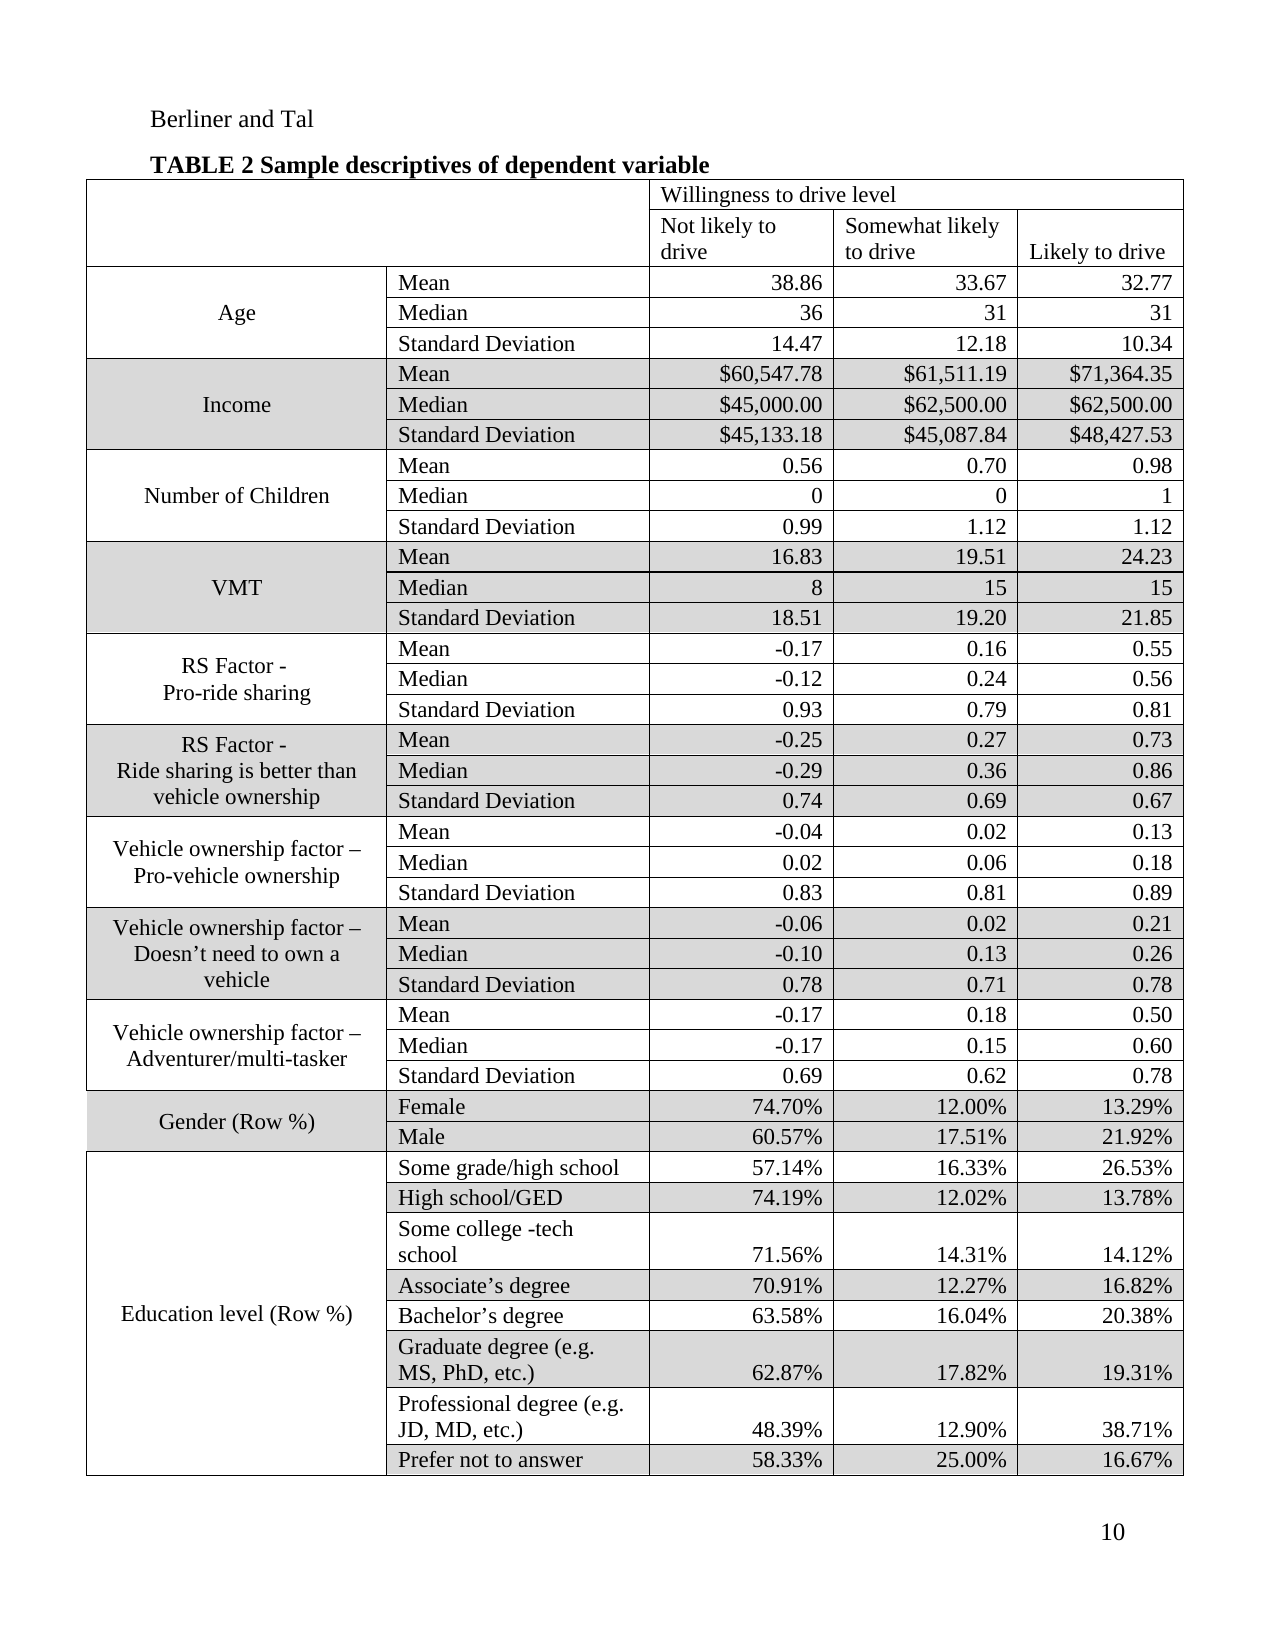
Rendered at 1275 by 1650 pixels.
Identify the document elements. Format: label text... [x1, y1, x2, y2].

table_cell 15 [834, 573, 1017, 602]
table_cell 0.02 [834, 908, 1017, 938]
table_cell 17.51% [834, 1122, 1017, 1151]
table_cell 17.82% [834, 1331, 1017, 1387]
table_cell -0.17 [650, 1030, 833, 1060]
table_cell Number of Children [87, 450, 386, 541]
table_cell 16.67% [1018, 1445, 1183, 1474]
table_cell 0.02 [650, 847, 833, 877]
table_cell 74.70% [650, 1091, 833, 1121]
table_cell 0.78 [650, 969, 833, 999]
table_cell Mean [387, 725, 649, 754]
table_cell 0.99 [650, 511, 833, 541]
table_cell Median [387, 1030, 649, 1060]
table_cell Prefer not to answer [387, 1445, 649, 1474]
table_cell -0.04 [650, 817, 833, 846]
table_cell Mean [387, 908, 649, 938]
table_cell 0 [650, 481, 833, 510]
table_cell 32.77 [1018, 267, 1183, 297]
table_cell 0.21 [1018, 908, 1183, 938]
table_cell 16.04% [834, 1301, 1017, 1330]
table_cell Mean [387, 634, 649, 663]
table_cell 0.26 [1018, 939, 1183, 968]
table_cell 0.06 [834, 847, 1017, 877]
table_cell Standard Deviation [387, 511, 649, 541]
table_cell Median [387, 847, 649, 877]
table_cell -0.29 [650, 756, 833, 785]
table_cell Female [387, 1091, 649, 1121]
table_cell Mean [387, 817, 649, 846]
table_cell 0.56 [650, 450, 833, 480]
table_cell $62,500.00 [1018, 389, 1183, 419]
table_cell 1.12 [834, 511, 1017, 541]
table_cell 0.36 [834, 756, 1017, 785]
table_cell 1 [1018, 481, 1183, 510]
table_cell Vehicle ownership factor – Doesn’t need to own a vehicle [87, 908, 386, 999]
table_cell RS Factor - Ride sharing is better than vehicle ownership [87, 725, 386, 816]
table_cell Professional degree (e.g. JD, MD, etc.) [387, 1388, 649, 1444]
table_cell Likely to drive [1018, 210, 1183, 266]
table_cell 38.71% [1018, 1388, 1183, 1444]
table_cell 26.53% [1018, 1152, 1183, 1182]
table_cell Graduate degree (e.g. MS, PhD, etc.) [387, 1331, 649, 1387]
table_cell 0.60 [1018, 1030, 1183, 1060]
table_cell 71.56% [650, 1213, 833, 1269]
table_cell 13.78% [1018, 1183, 1183, 1212]
table_cell 12.00% [834, 1091, 1017, 1121]
table_cell Associate’s degree [387, 1270, 649, 1300]
table_cell 14.31% [834, 1213, 1017, 1269]
table_cell Median [387, 298, 649, 327]
table_cell 0 [834, 481, 1017, 510]
table_cell 0.78 [1018, 1061, 1183, 1090]
table_cell $45,087.84 [834, 420, 1017, 449]
table_cell -0.10 [650, 939, 833, 968]
table_cell Standard Deviation [387, 1061, 649, 1090]
text Table 2 Sample descriptives of dependent variable [150, 150, 1125, 179]
table_cell 0.50 [1018, 1000, 1183, 1029]
table_cell 58.33% [650, 1445, 833, 1474]
table_cell $61,511.19 [834, 359, 1017, 388]
table_cell $45,133.18 [650, 420, 833, 449]
table_cell 21.85 [1018, 603, 1183, 632]
table_cell 0.79 [834, 695, 1017, 724]
table_cell Standard Deviation [387, 603, 649, 632]
table_cell 16.82% [1018, 1270, 1183, 1300]
table_cell 15 [1018, 573, 1183, 602]
table_cell 0.13 [1018, 817, 1183, 846]
table_cell 62.87% [650, 1331, 833, 1387]
table_cell Gender (Row %) [87, 1091, 386, 1151]
table_cell 25.00% [834, 1445, 1017, 1474]
table_cell Mean [387, 1000, 649, 1029]
table_cell 0.69 [834, 786, 1017, 816]
table_cell 0.62 [834, 1061, 1017, 1090]
table_cell Age [87, 267, 386, 358]
table_cell 0.24 [834, 664, 1017, 693]
table_cell Median [387, 756, 649, 785]
table_cell 0.70 [834, 450, 1017, 480]
table_cell 14.12% [1018, 1213, 1183, 1269]
table_cell 63.58% [650, 1301, 833, 1330]
table_cell Median [387, 573, 649, 602]
table_cell 13.29% [1018, 1091, 1183, 1121]
table_cell VMT [87, 542, 386, 632]
table_cell 0.02 [834, 817, 1017, 846]
table_cell Median [387, 389, 649, 419]
table_cell 33.67 [834, 267, 1017, 297]
table_cell 0.73 [1018, 725, 1183, 754]
table_cell Bachelor’s degree [387, 1301, 649, 1330]
table_cell 0.81 [834, 878, 1017, 907]
table_cell 31 [834, 298, 1017, 327]
table_cell Median [387, 939, 649, 968]
table_cell 18.51 [650, 603, 833, 632]
table_cell 38.86 [650, 267, 833, 297]
table_cell 0.93 [650, 695, 833, 724]
table_cell Vehicle ownership factor – Pro-vehicle ownership [87, 817, 386, 907]
table_cell Male [387, 1122, 649, 1151]
table_cell 0.89 [1018, 878, 1183, 907]
table_cell 70.91% [650, 1270, 833, 1300]
table_cell 0.98 [1018, 450, 1183, 480]
table_header Willingness to drive level [650, 180, 1183, 209]
table_cell Standard Deviation [387, 420, 649, 449]
table_cell RS Factor - Pro-ride sharing [87, 634, 386, 724]
table_cell Some grade/high school [387, 1152, 649, 1182]
table_cell 74.19% [650, 1183, 833, 1212]
table_cell 0.74 [650, 786, 833, 816]
table_cell 31 [1018, 298, 1183, 327]
table_cell 12.02% [834, 1183, 1017, 1212]
table_cell 0.56 [1018, 664, 1183, 693]
table_cell Standard Deviation [387, 878, 649, 907]
table_cell 19.51 [834, 542, 1017, 571]
table_cell Mean [387, 450, 649, 480]
table_cell Education level (Row %) [87, 1152, 386, 1474]
table_cell Mean [387, 267, 649, 297]
table_cell -0.17 [650, 1000, 833, 1029]
table_cell Income [87, 359, 386, 449]
table_cell Somewhat likely to drive [834, 210, 1017, 266]
table_cell 0.71 [834, 969, 1017, 999]
table_cell 0.83 [650, 878, 833, 907]
table_cell 21.92% [1018, 1122, 1183, 1151]
table_cell 12.18 [834, 328, 1017, 358]
table_cell $45,000.00 [650, 389, 833, 419]
table_cell Median [387, 481, 649, 510]
table_cell Mean [387, 542, 649, 571]
table_cell 0.27 [834, 725, 1017, 754]
table_cell 16.33% [834, 1152, 1017, 1182]
table_cell 36 [650, 298, 833, 327]
table_cell 0.86 [1018, 756, 1183, 785]
table_cell $62,500.00 [834, 389, 1017, 419]
table_cell Some college -tech school [387, 1213, 649, 1269]
table_cell 19.20 [834, 603, 1017, 632]
table_cell 57.14% [650, 1152, 833, 1182]
table_cell 20.38% [1018, 1301, 1183, 1330]
table_cell 0.15 [834, 1030, 1017, 1060]
table_cell Standard Deviation [387, 786, 649, 816]
table_cell 0.69 [650, 1061, 833, 1090]
table_cell 0.67 [1018, 786, 1183, 816]
table_cell High school/GED [387, 1183, 649, 1212]
table_cell 0.55 [1018, 634, 1183, 663]
table_cell Vehicle ownership factor – Adventurer/multi-tasker [87, 1000, 386, 1090]
table_cell -0.12 [650, 664, 833, 693]
table_cell Standard Deviation [387, 695, 649, 724]
table_cell 1.12 [1018, 511, 1183, 541]
table_cell 0.18 [834, 1000, 1017, 1029]
table_cell 19.31% [1018, 1331, 1183, 1387]
table_cell 8 [650, 573, 833, 602]
table_cell 12.90% [834, 1388, 1017, 1444]
table_cell 0.81 [1018, 695, 1183, 724]
table_cell -0.06 [650, 908, 833, 938]
table_cell $60,547.78 [650, 359, 833, 388]
table_cell 60.57% [650, 1122, 833, 1151]
table_cell 48.39% [650, 1388, 833, 1444]
table_cell Mean [387, 359, 649, 388]
table_header [87, 180, 649, 266]
table_cell $48,427.53 [1018, 420, 1183, 449]
table_cell 16.83 [650, 542, 833, 571]
table_cell 12.27% [834, 1270, 1017, 1300]
table_cell Median [387, 664, 649, 693]
table_cell $71,364.35 [1018, 359, 1183, 388]
table_cell 0.13 [834, 939, 1017, 968]
table_cell 14.47 [650, 328, 833, 358]
table_cell 0.16 [834, 634, 1017, 663]
table_cell 10.34 [1018, 328, 1183, 358]
table_cell Not likely to drive [650, 210, 833, 266]
table_cell 0.18 [1018, 847, 1183, 877]
table_cell 24.23 [1018, 542, 1183, 571]
table_cell 0.78 [1018, 969, 1183, 999]
table_cell -0.25 [650, 725, 833, 754]
table_cell Standard Deviation [387, 969, 649, 999]
table_cell -0.17 [650, 634, 833, 663]
table_cell Standard Deviation [387, 328, 649, 358]
